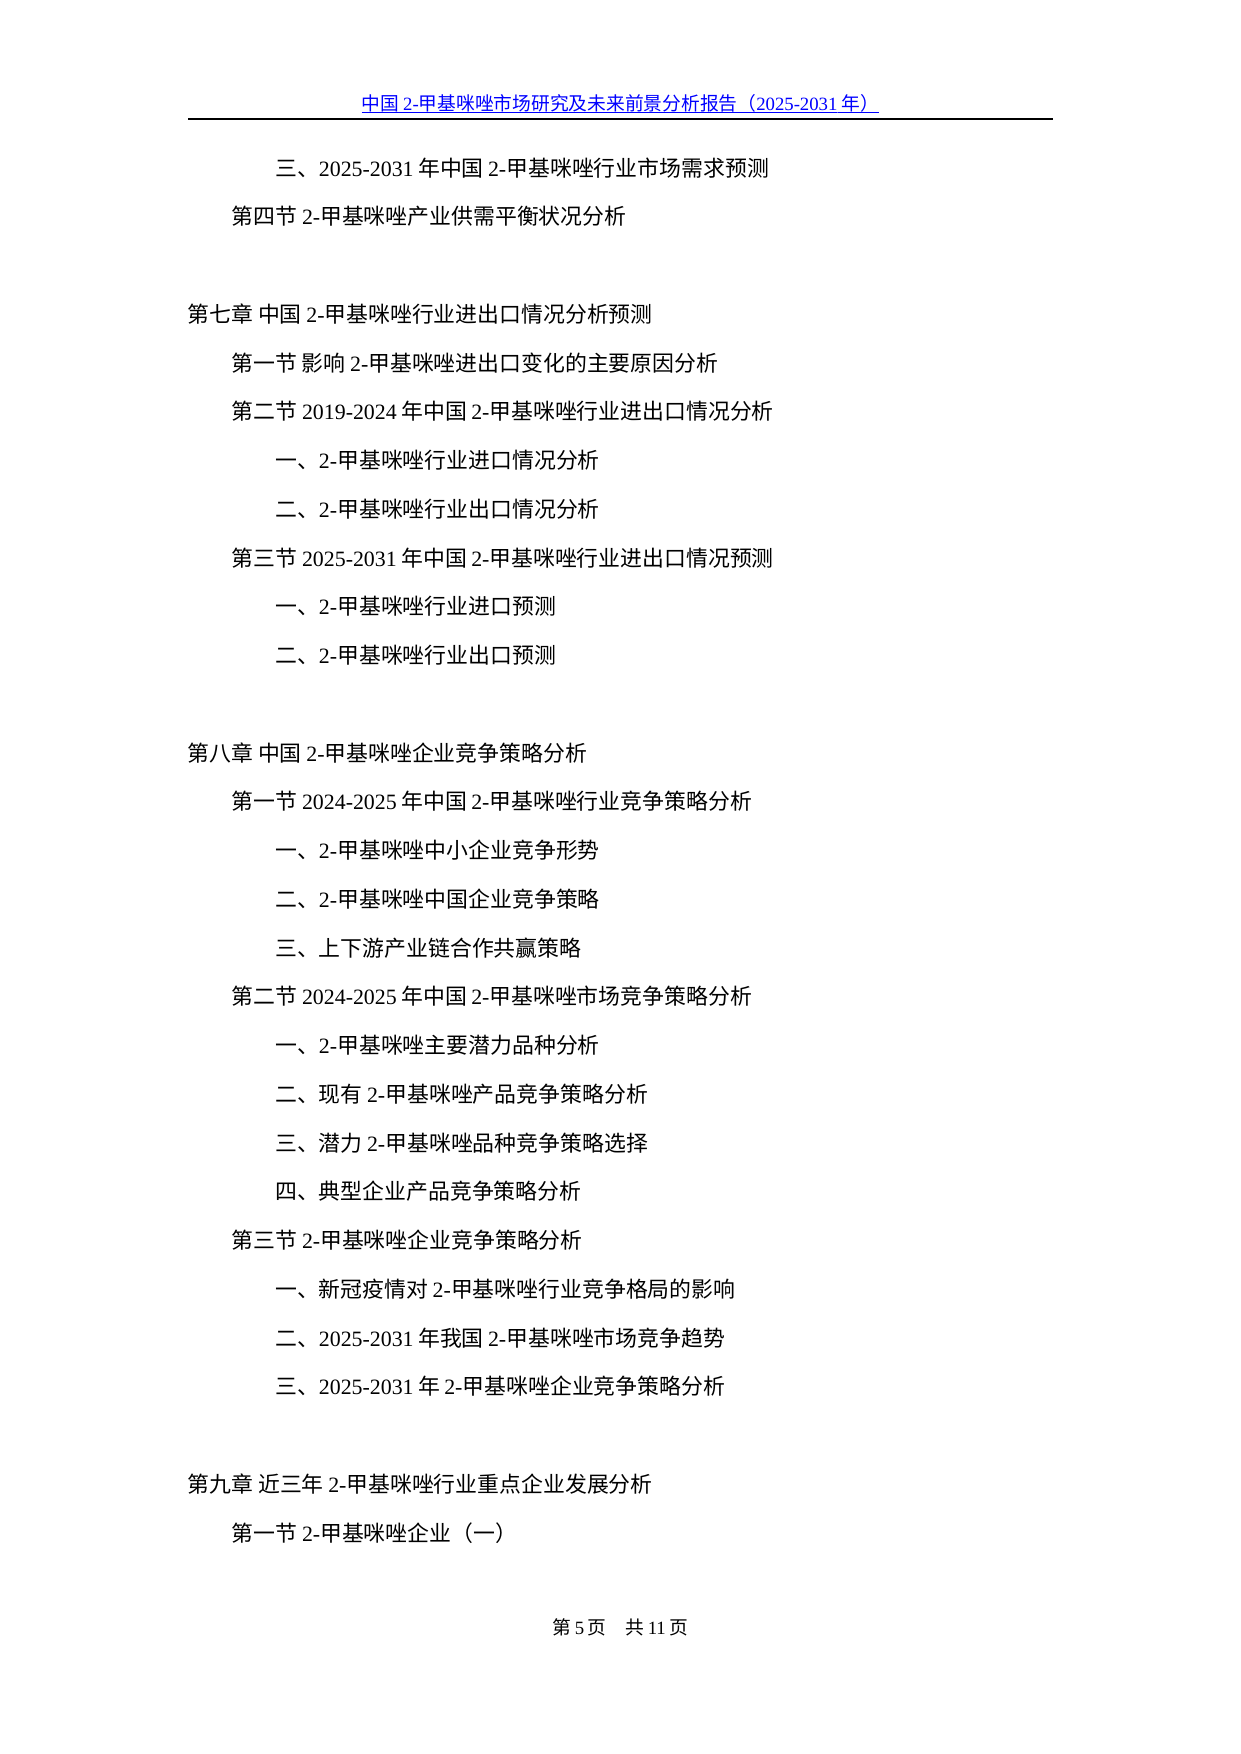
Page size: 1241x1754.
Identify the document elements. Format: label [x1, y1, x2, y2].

text [187, 150, 1053, 1548]
